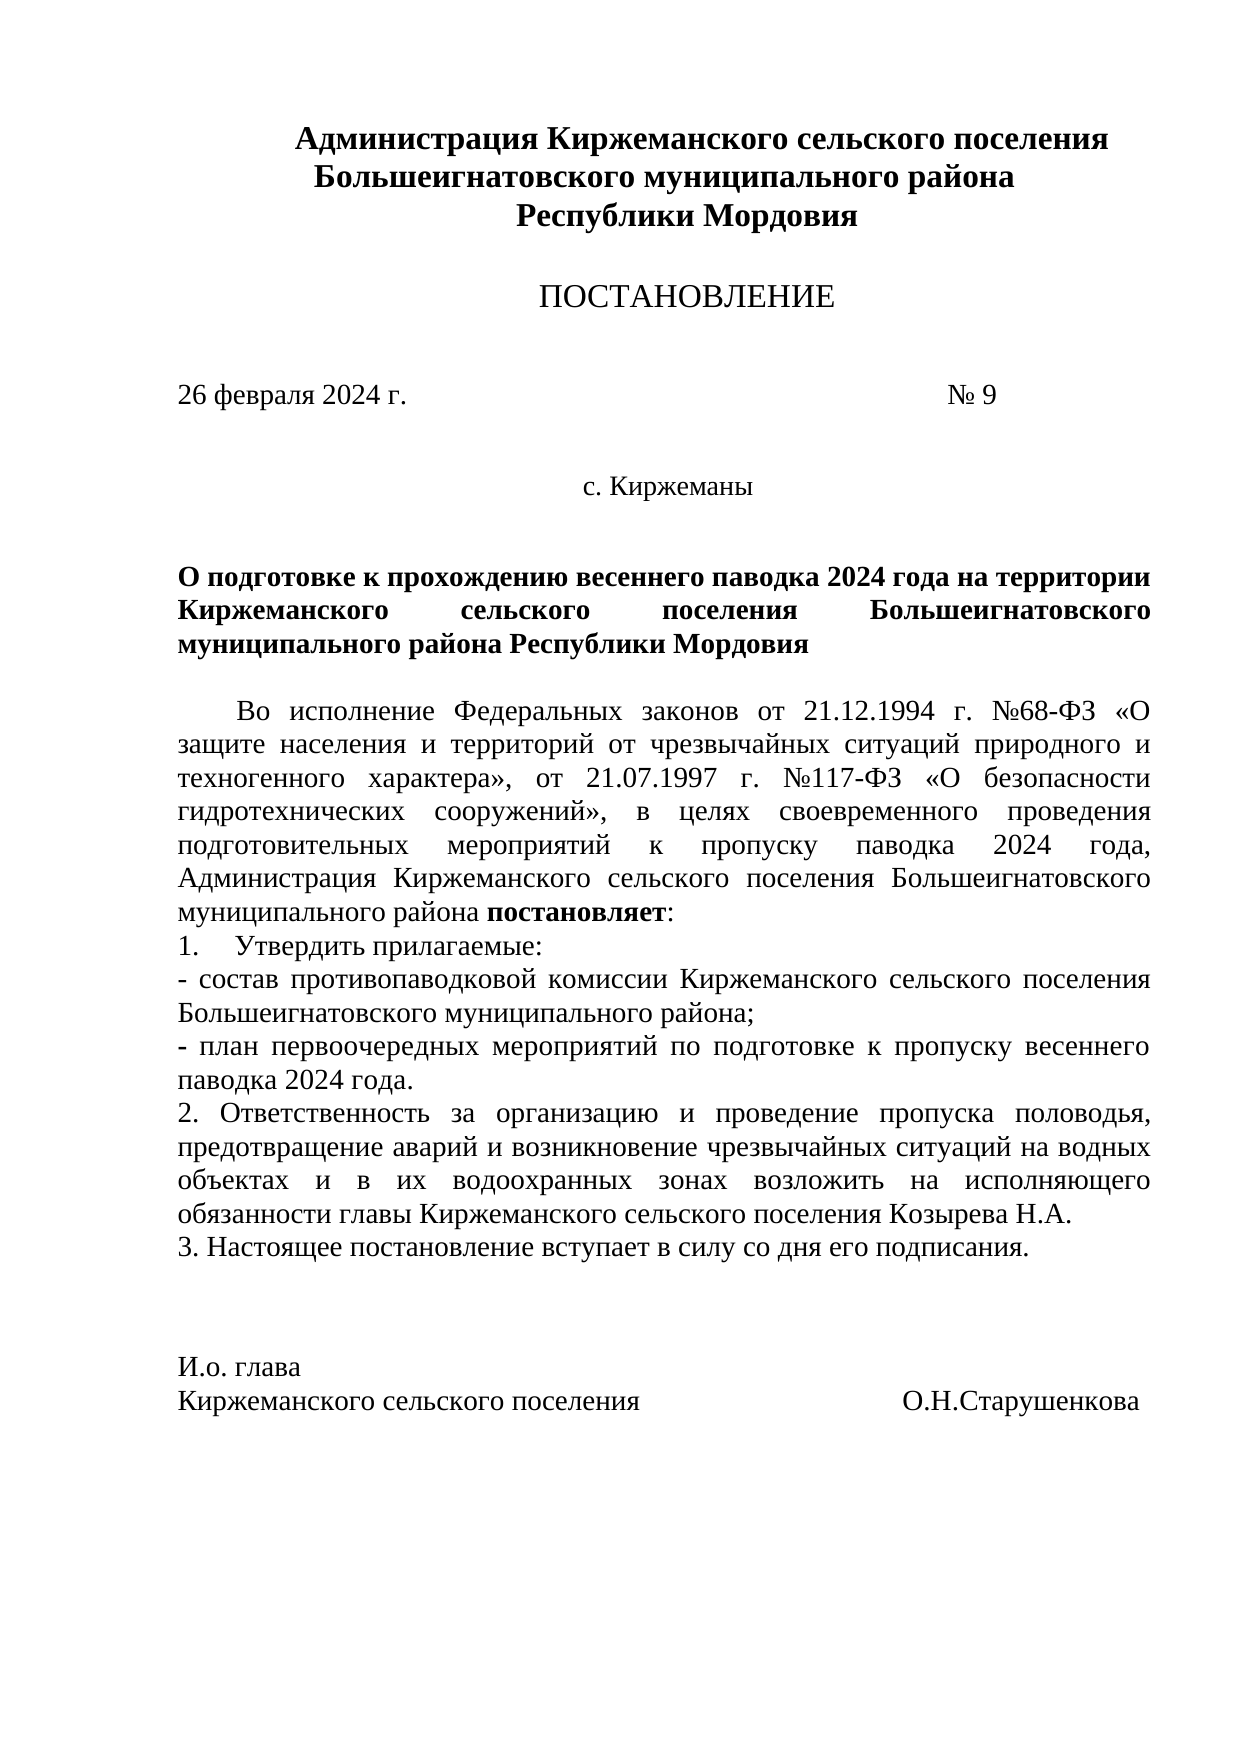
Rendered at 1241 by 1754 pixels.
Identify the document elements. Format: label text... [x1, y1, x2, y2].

text И.о. глава [177, 1349, 1152, 1383]
text с. Киржеманы [177, 469, 1152, 501]
text 2. Ответственность за организацию и проведение пропуска половодья, предотвращение аварий и возникновение чрезвычайных ситуаций на водных объектах и в их водоохранных зонах возложить на исполняющего обязанности главы Киржеманского сельского поселения Козырева Н.А. [177, 1095, 1152, 1229]
subtitle - план первоочередных мероприятий по подготовке к пропуску весеннего паводка 2024 года. [177, 1028, 1152, 1095]
text Киржеманского сельского поселения О.Н.Старушенкова [177, 1383, 1152, 1416]
text Республики Мордовия [177, 195, 1122, 233]
text 26 февраля 2024 г. № 9 [177, 377, 1152, 411]
text О подготовке к прохождению весеннего паводка 2024 года на территории Киржеманского сельского поселения Большеигнатовского муниципального района Республики Мордовия [177, 559, 1152, 659]
text - состав противопаводковой комиссии Киржеманского сельского поселения Большеигнатовского муниципального района; [177, 961, 1152, 1028]
text 3. Настоящее постановление вступает в силу со дня его подписания. [177, 1229, 1152, 1263]
text Во исполнение Федеральных законов от 21.12.1994 г. №68-ФЗ «О защите населения и территорий от чрезвычайных ситуаций природного и техногенного характера», от 21.07.1997 г. №117-ФЗ «О безопасности гидротехнических сооружений», в целях своевременного проведения подготовительных мероприятий к пропуску паводка 2024 года, Администрация Киржеманского сельского поселения Большеигнатовского муниципального района постановляет: [177, 693, 1152, 928]
text Администрация Киржеманского сельского поселения Большеигнатовского муниципального района [177, 118, 1152, 195]
text ПОСТАНОВЛЕНИЕ [177, 276, 1122, 314]
list Утвердить прилагаемые: [177, 928, 1152, 961]
